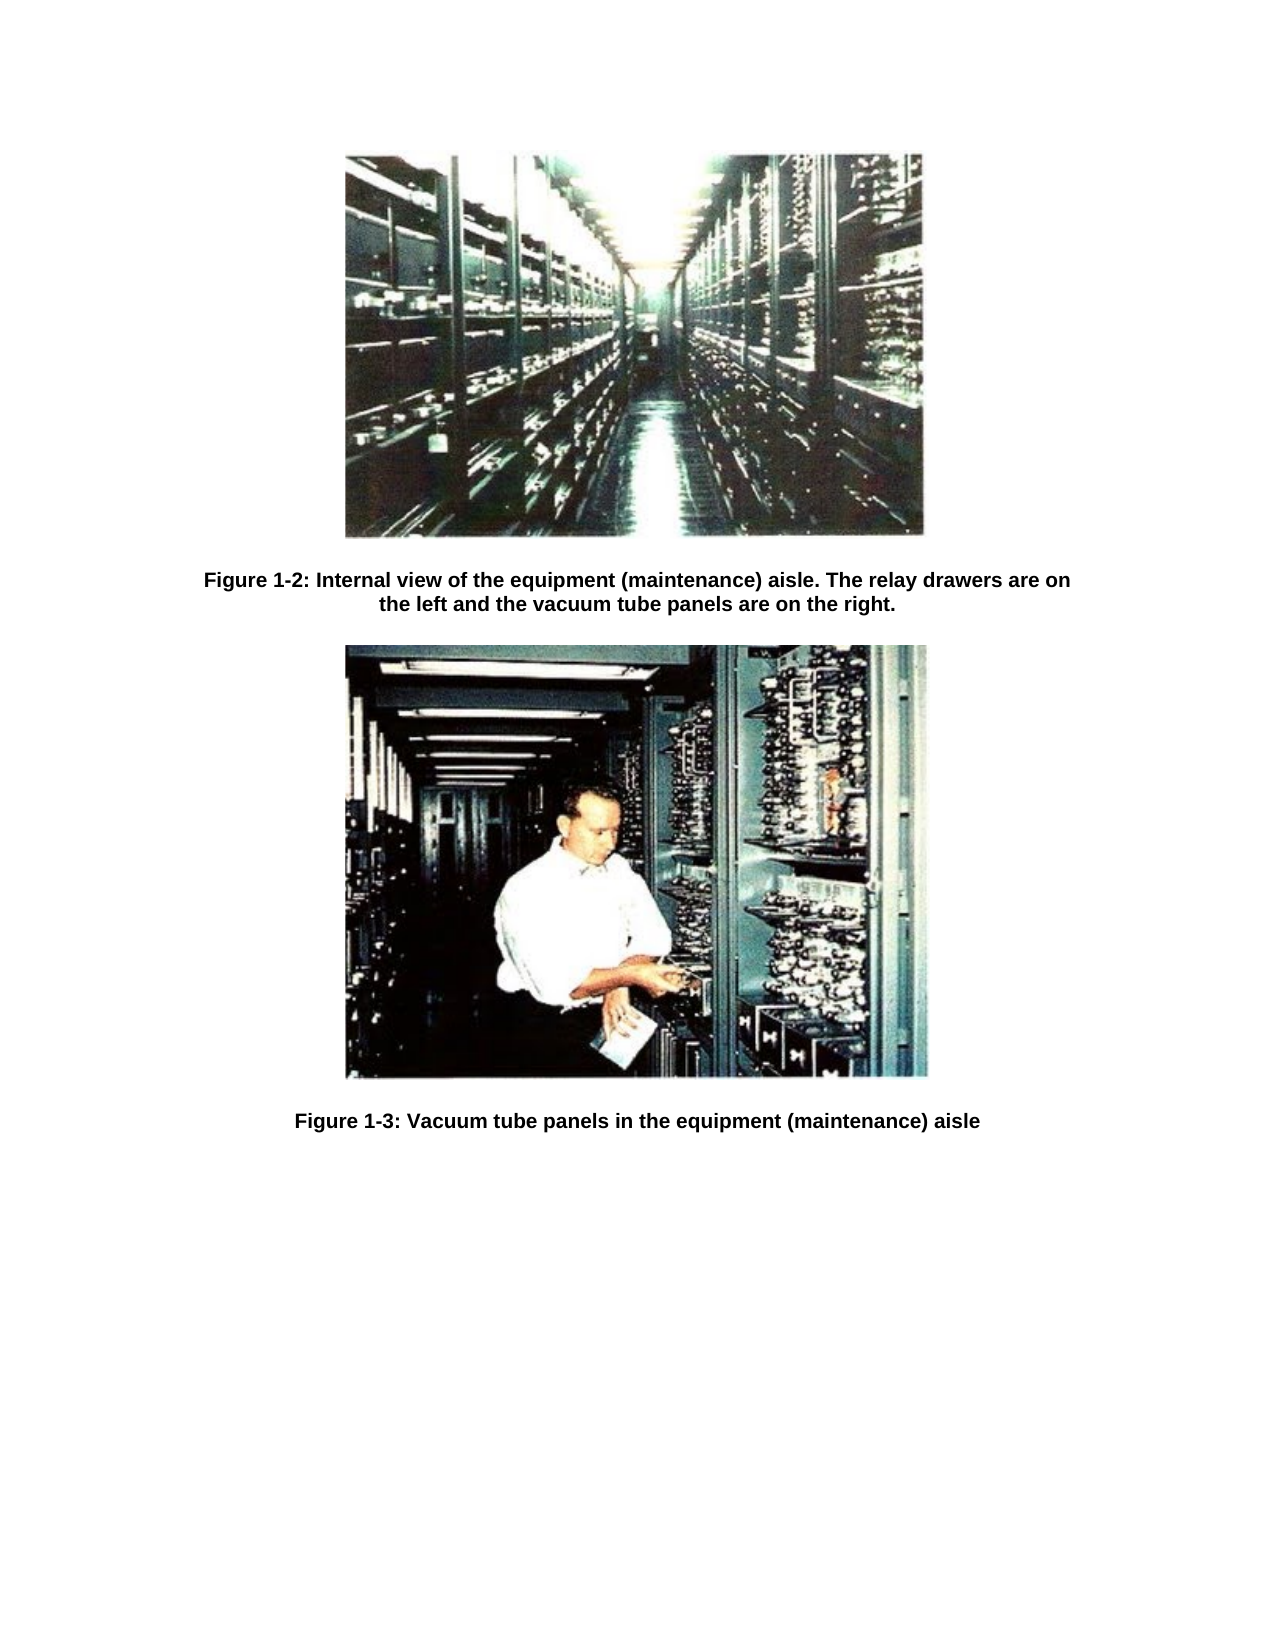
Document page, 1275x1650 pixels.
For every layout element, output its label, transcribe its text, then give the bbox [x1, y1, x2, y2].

text Figure 1-3: Vacuum tube panels in the equipment (maintenance) aisle [187, 1109, 1087, 1133]
picture [345, 645, 930, 1080]
picture [345, 150, 930, 539]
text Figure 1-2: Internal view of the equipment (maintenance) aisle. The relay drawers are on the left and the vacuum tube panels are on the right. [187, 568, 1087, 616]
